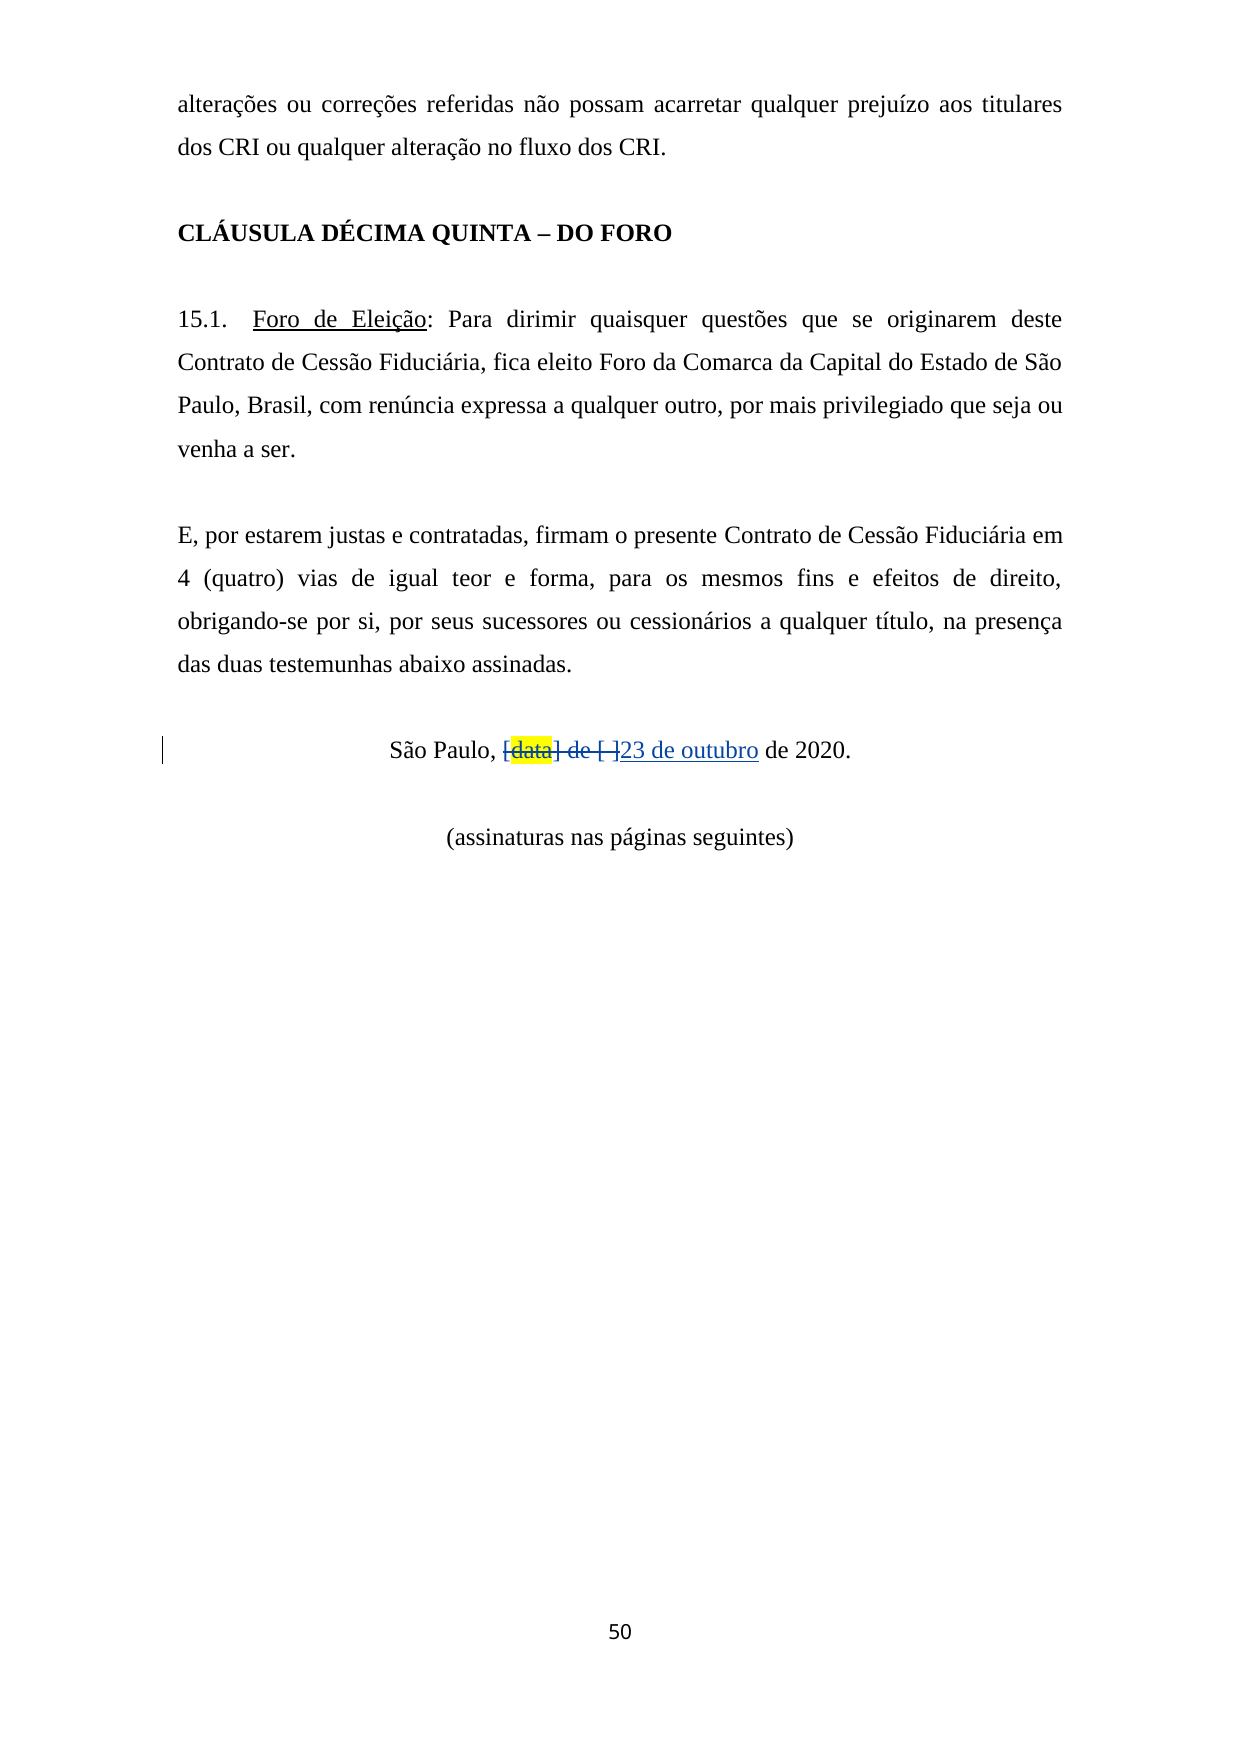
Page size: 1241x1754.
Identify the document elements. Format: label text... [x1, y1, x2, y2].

text 15.1. Foro de Eleição: Para dirimir quaisquer questões que se originarem deste Contrato de Cessão Fiduciária, fica eleito Foro da Comarca da Capital do Estado de São Paulo, Brasil, com renúncia expressa a qualquer outro, por mais privilegiado que seja ou venha a ser. [177, 304, 1063, 462]
text (assinaturas nas páginas seguintes) [177, 822, 1063, 851]
text São Paulo, de 2020. [177, 736, 511, 764]
text São Paulo, de 2020. [552, 736, 1063, 764]
text CLÁUSULA DÉCIMA QUINTA – DO FORO [177, 218, 1063, 247]
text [177, 89, 1063, 161]
text E, por estarem justas e contratadas, firmam o presente Contrato de Cessão Fiduciária em 4 (quatro) vias de igual teor e forma, para os mesmos fins e efeitos de direito, obrigando-se por si, por seus sucessores ou cessionários a qualquer título, na presença das duas testemunhas abaixo assinadas. [177, 520, 1063, 678]
